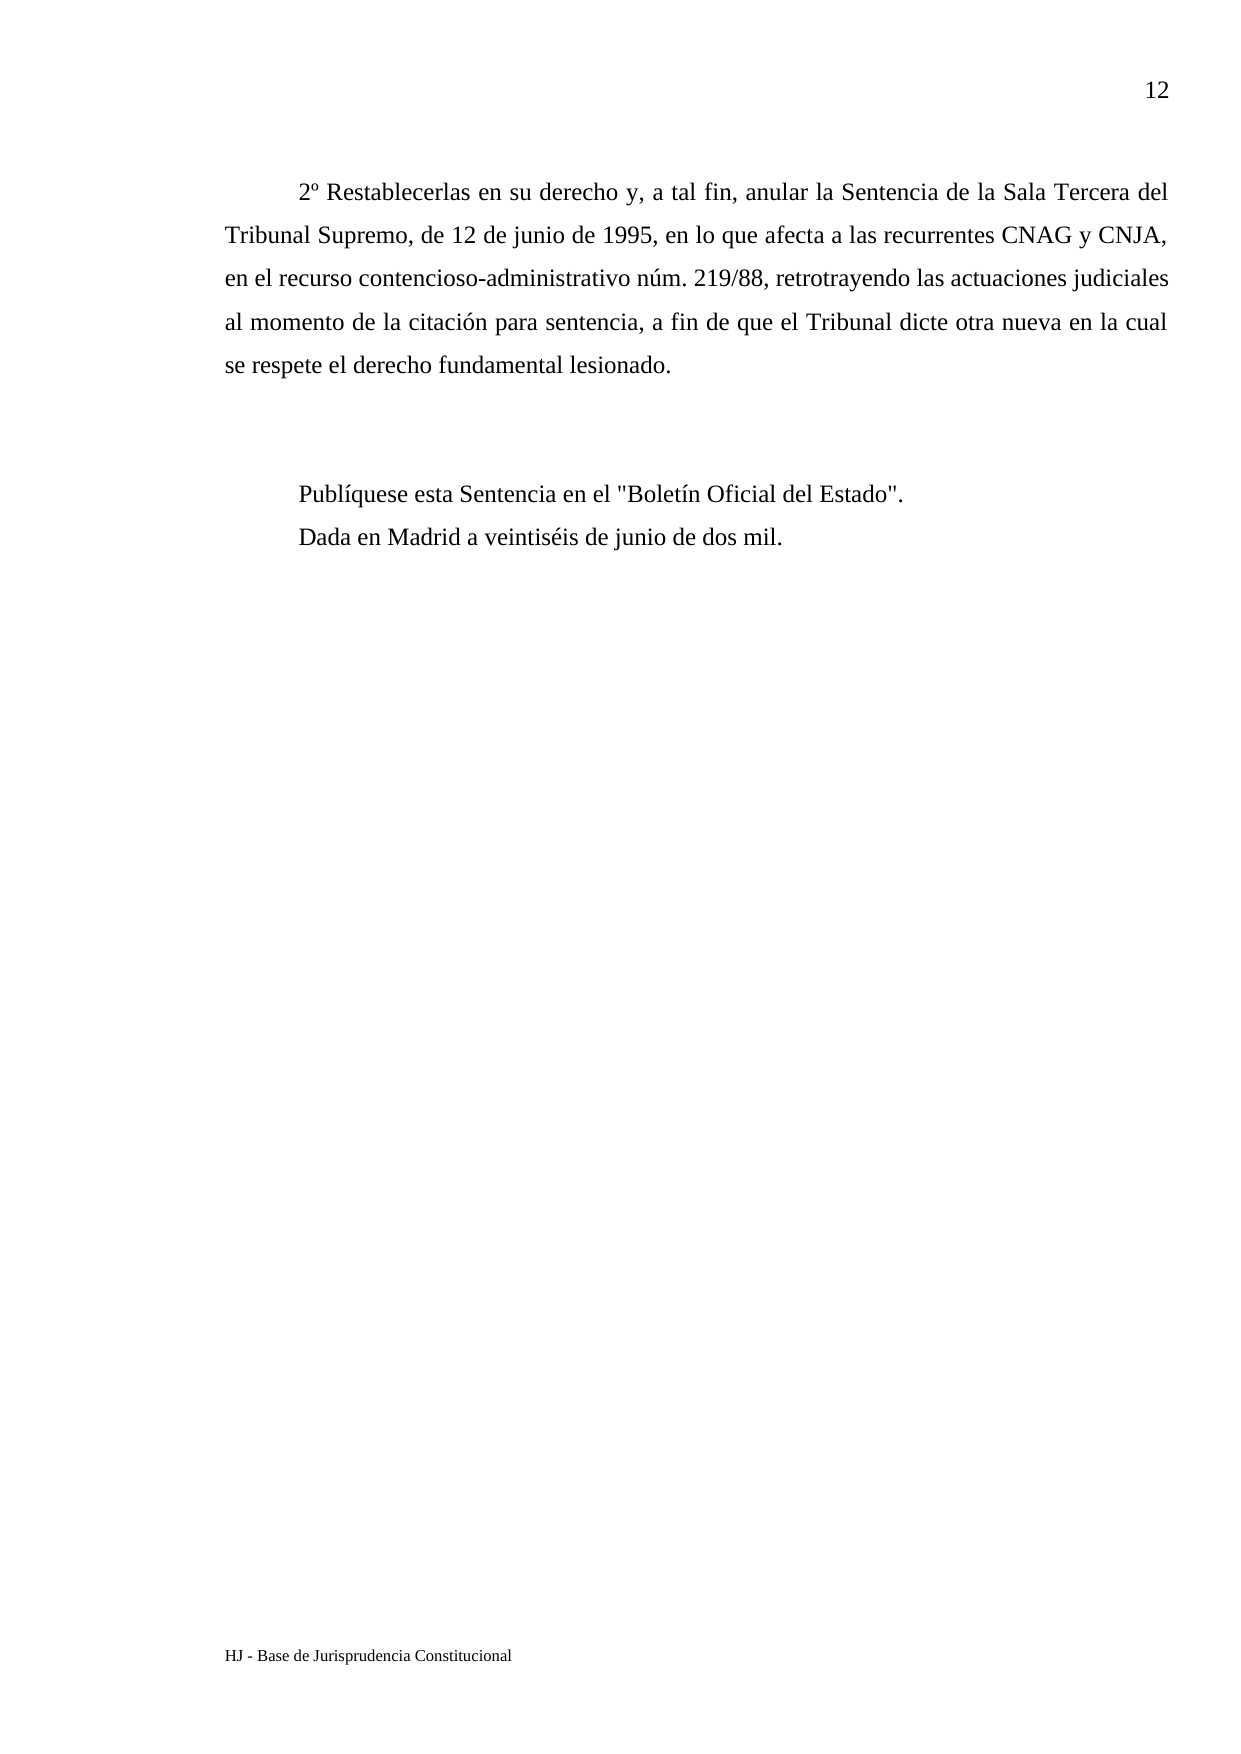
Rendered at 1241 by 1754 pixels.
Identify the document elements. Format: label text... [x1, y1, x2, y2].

text Publíquese esta Sentencia en el "Boletín Oficial del Estado". [224, 479, 1169, 508]
text 2º Restablecerlas en su derecho y, a tal fin, anular la Sentencia de la Sala Tercera del Tribunal Supremo, de 12 de junio de 1995, en lo que afecta a las recurrentes CNAG y CNJA, en el recurso contencioso-administrativo núm. 219/88, retrotrayendo las actuaciones judiciales al momento de la citación para sentencia, a fin de que el Tribunal dicte otra nueva en la cual se respete el derecho fundamental lesionado. [224, 177, 1169, 378]
text Dada en Madrid a veintiséis de junio de dos mil. [224, 522, 1169, 551]
